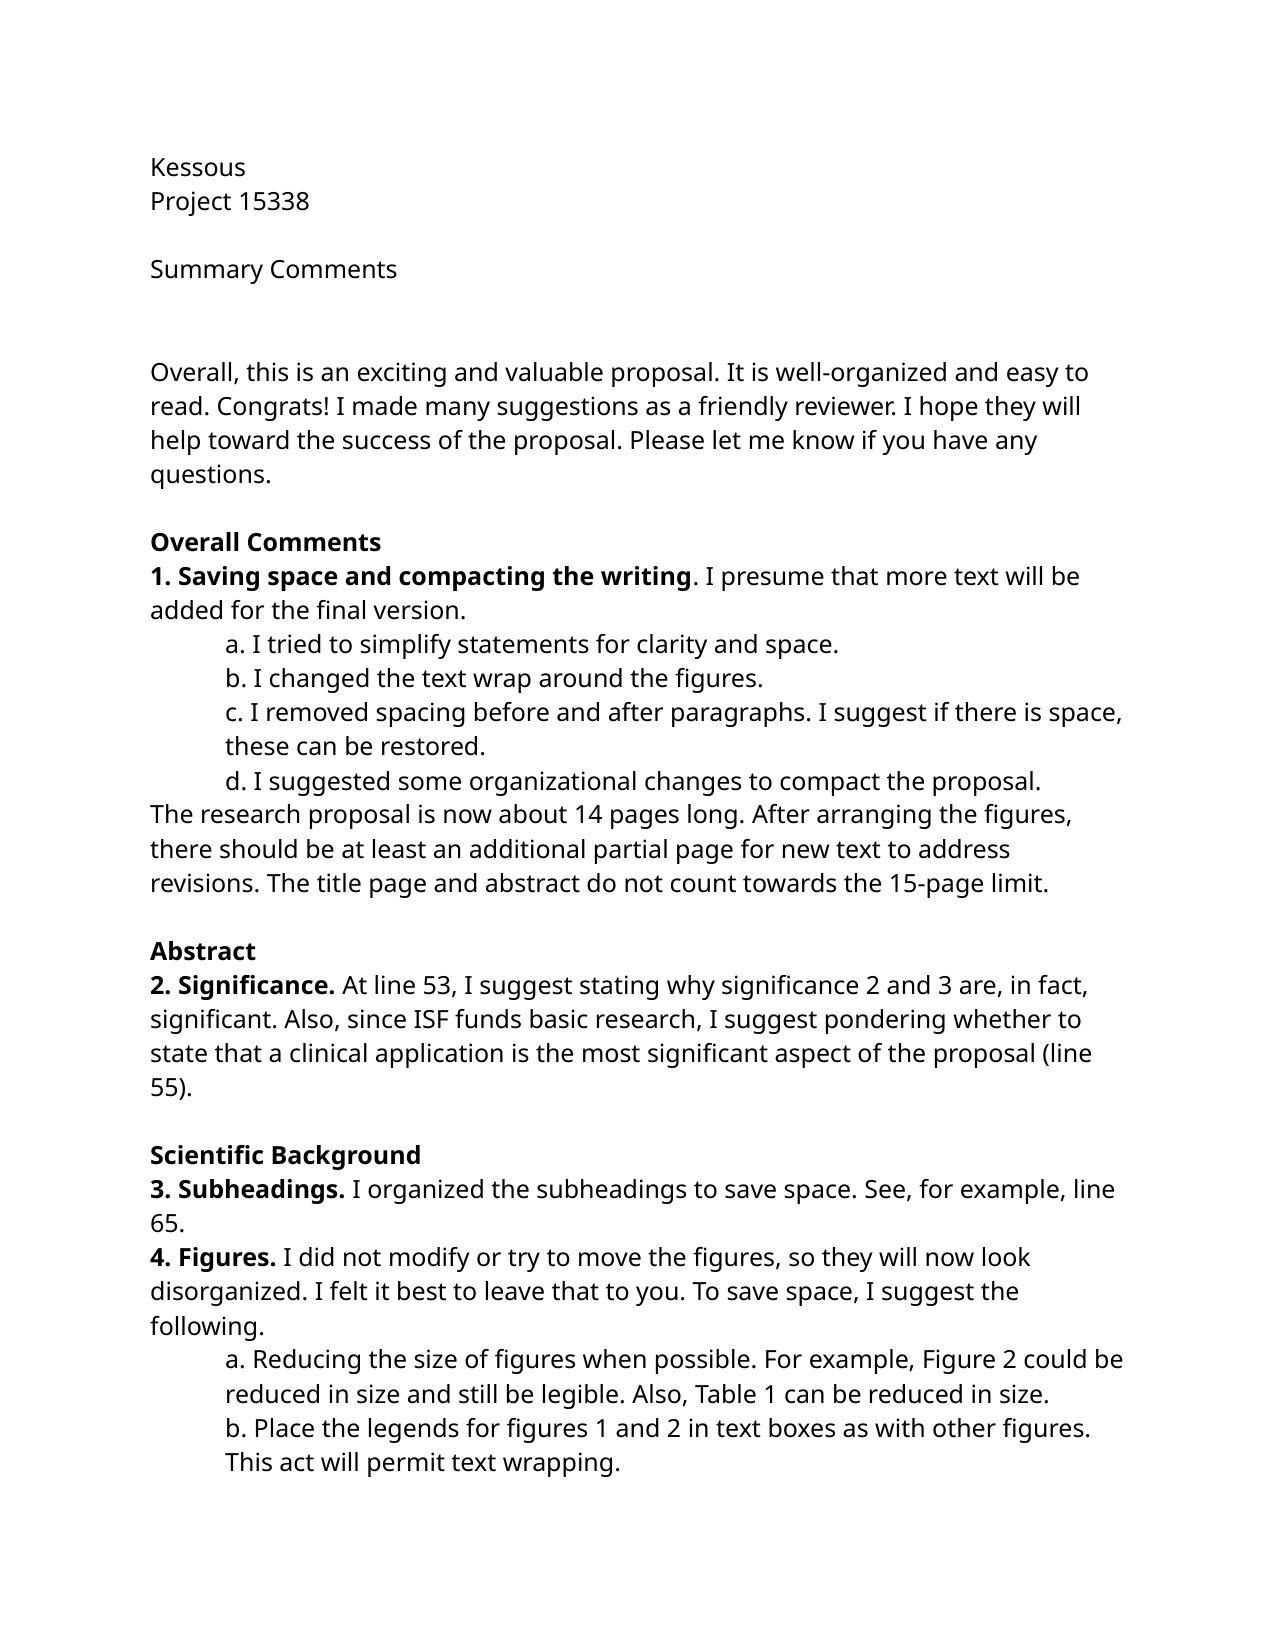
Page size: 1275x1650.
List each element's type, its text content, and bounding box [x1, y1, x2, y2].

text b. Place the legends for figures 1 and 2 in text boxes as with other figures. This act will permit text wrapping. [225, 1410, 1125, 1478]
text Summary Comments [150, 252, 1125, 286]
text c. I removed spacing before and after paragraphs. I suggest if there is space, these can be restored. [225, 695, 1125, 763]
text 3. Subheadings. I organized the subheadings to save space. See, for example, line 65. [150, 1172, 1125, 1240]
text Abstract [150, 933, 1125, 967]
text a. Reducing the size of figures when possible. For example, Figure 2 could be reduced in size and still be legible. Also, Table 1 can be reduced in size. [225, 1342, 1125, 1410]
text The research proposal is now about 14 pages long. After arranging the figures, there should be at least an additional partial page for new text to address revisions. The title page and abstract do not count towards the 15-page limit. [150, 797, 1125, 899]
text 1. Saving space and compacting the writing. I presume that more text will be added for the final version. [150, 559, 1125, 627]
text Project 15338 [150, 184, 1125, 218]
text a. I tried to simplify statements for clarity and space. [150, 627, 1125, 661]
text 4. Figures. I did not modify or try to move the figures, so they will now look disorganized. I felt it best to leave that to you. To save space, I suggest the following. [150, 1240, 1125, 1342]
text b. I changed the text wrap around the figures. [150, 661, 1125, 695]
text Scientific Background [150, 1138, 1125, 1172]
text Overall, this is an exciting and valuable proposal. It is well-organized and easy to read. Congrats! I made many suggestions as a friendly reviewer. I hope they will help toward the success of the proposal. Please let me know if you have any questions. [150, 354, 1125, 491]
text d. I suggested some organizational changes to compact the proposal. [150, 763, 1125, 797]
text Overall Comments [150, 525, 1125, 559]
text Kessous [150, 150, 1125, 184]
text 2. Significance. At line 53, I suggest stating why significance 2 and 3 are, in fact, significant. Also, since ISF funds basic research, I suggest pondering whether to state that a clinical application is the most significant aspect of the proposal (line 55). [150, 967, 1125, 1104]
